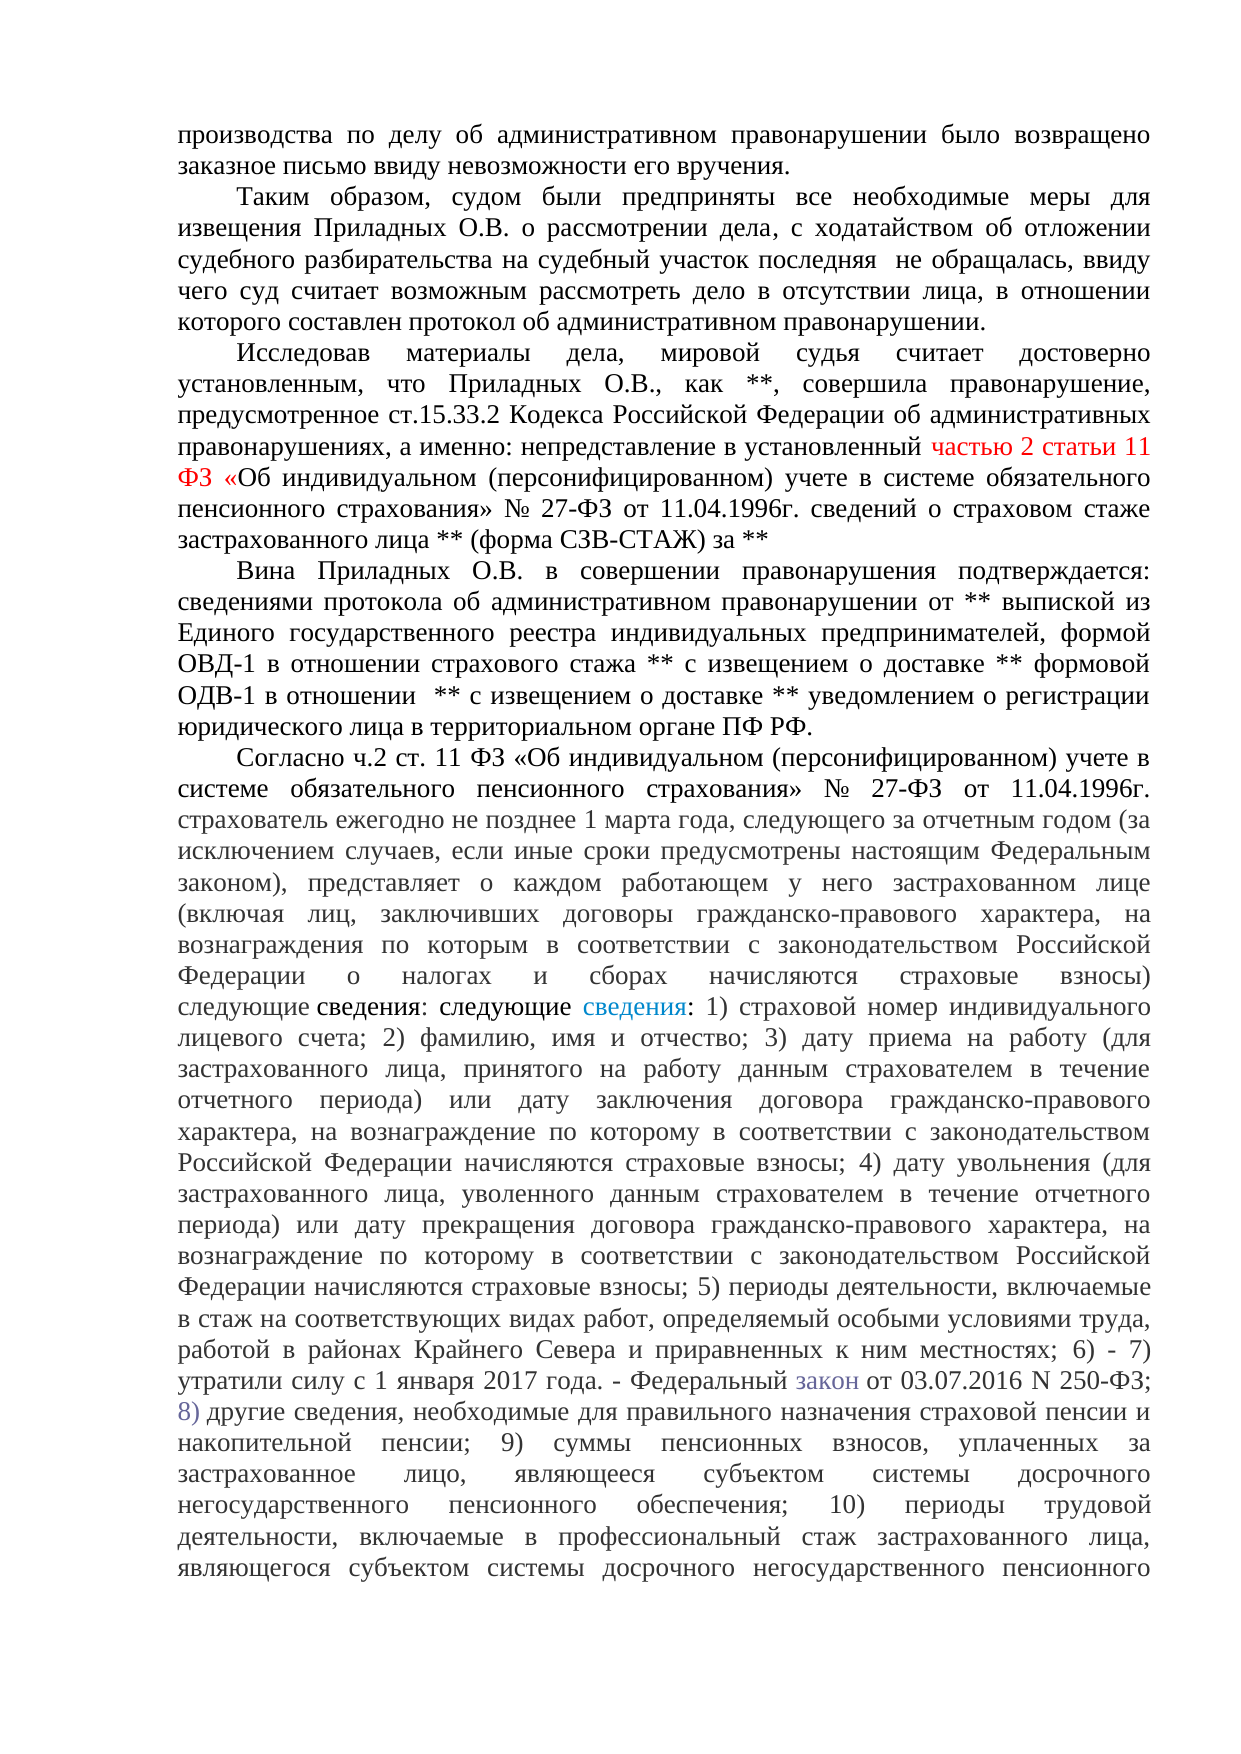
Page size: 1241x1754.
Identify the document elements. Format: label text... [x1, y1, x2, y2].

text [177, 118, 1152, 180]
text Исследовав материалы дела, мировой судья считает достоверно установленным, что Приладных О.В., как **, совершила правонарушение, предусмотренное ст.15.33.2 Кодекса Российской Федерации об административных правонарушениях, а именно: непредставление в установленный частью 2 статьи 11 ФЗ «Об индивидуальном (персонифицированном) учете в системе обязательного пенсионного страхования» № 27-ФЗ от 11.04.1996г. сведений о страховом стаже застрахованного лица ** (форма СЗВ-СТАЖ) за ** [177, 336, 1152, 554]
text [177, 990, 1152, 1582]
text Таким образом, судом были предприняты все необходимые меры для извещения Приладных О.В. о рассмотрении дела, с ходатайством об отложении судебного разбирательства на судебный участок последняя не обращалась, ввиду чего суд считает возможным рассмотреть дело в отсутствии лица, в отношении которого составлен протокол об административном правонарушении. [177, 180, 1152, 336]
text Вина Приладных О.В. в совершении правонарушения подтверждается: сведениями протокола об административном правонарушении от ** выпиской из Единого государственного реестра индивидуальных предпринимателей, формой ОВД-1 в отношении страхового стажа ** с извещением о доставке ** формовой ОДВ-1 в отношении ** с извещением о доставке ** уведомлением о регистрации юридического лица в территориальном органе ПФ РФ. [177, 554, 1152, 741]
